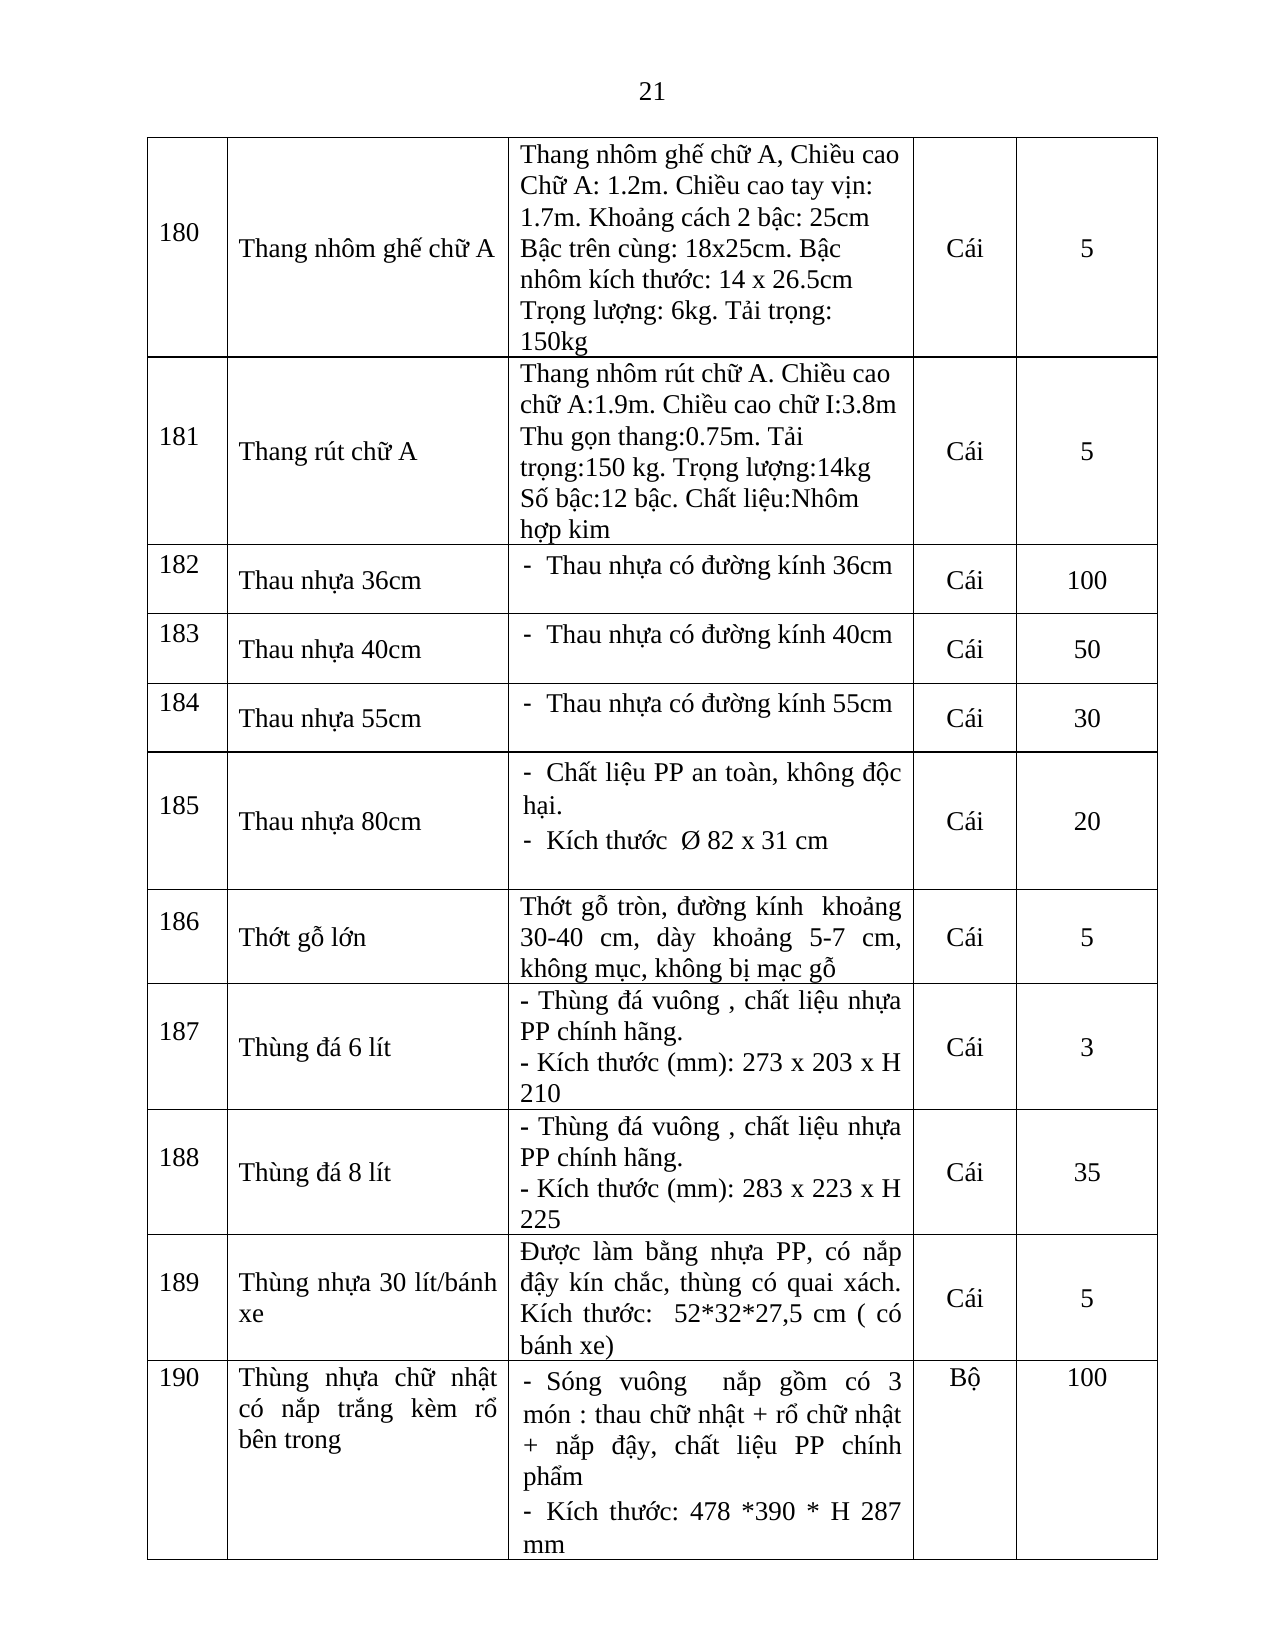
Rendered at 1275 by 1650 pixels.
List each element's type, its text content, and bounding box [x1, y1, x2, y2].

table_cell [148, 890, 227, 983]
table_cell 5 [1017, 890, 1157, 983]
table_cell Cái [914, 890, 1016, 983]
table_cell Thau nhựa 55cm [228, 684, 508, 751]
table_cell Cái [914, 138, 1016, 356]
table_cell 3 [1017, 984, 1157, 1109]
table_cell Cái [914, 684, 1016, 751]
table_cell Chất liệu PP an toàn, không độc hại. Kích thước Ø 82 x 31 cm [509, 753, 913, 888]
table_cell [148, 614, 227, 682]
table_cell [148, 753, 227, 888]
table_cell Thau nhựa 36cm [228, 545, 508, 613]
table_cell Thau nhựa 40cm [228, 614, 508, 682]
table_cell Thang rút chữ A [228, 358, 508, 544]
table_cell 20 [1017, 753, 1157, 888]
table_cell Thùng đá 6 lít [228, 984, 508, 1109]
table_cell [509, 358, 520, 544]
table_cell [148, 1110, 227, 1234]
table_cell Thùng đá 8 lít [228, 1110, 508, 1234]
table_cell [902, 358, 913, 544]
table_cell - Thùng đá vuông , chất liệu nhựa PP chính hãng. - Kích thước (mm): 283 x 223 x H 225 [509, 1110, 913, 1234]
table_cell [148, 684, 227, 751]
table_cell [148, 1235, 227, 1360]
table_cell Cái [914, 1110, 1016, 1234]
table_cell 5 [1017, 1235, 1157, 1360]
table_cell Cái [914, 1235, 1016, 1360]
table_cell Thớt gỗ lớn [228, 890, 508, 983]
table_cell Thùng nhựa 30 lít/bánh xe [228, 1235, 508, 1360]
table_cell 100 [1017, 1361, 1157, 1559]
table_cell Cái [914, 984, 1016, 1109]
table_cell Bộ [914, 1361, 1016, 1559]
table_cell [509, 1361, 913, 1559]
table_cell Cái [914, 614, 1016, 682]
table_cell - Thùng đá vuông , chất liệu nhựa PP chính hãng. - Kích thước (mm): 273 x 203 x H 210 [509, 984, 913, 1109]
table_cell [148, 545, 227, 613]
table_cell 100 [1017, 545, 1157, 613]
table_cell Thau nhựa 80cm [228, 753, 508, 888]
table_cell Thau nhựa có đường kính 40cm [509, 614, 913, 682]
table_cell Thau nhựa có đường kính 36cm [509, 545, 913, 613]
table_cell Cái [914, 358, 1016, 544]
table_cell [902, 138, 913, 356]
table_cell Cái [914, 545, 1016, 613]
table_cell [148, 358, 227, 544]
table_cell Cái [914, 753, 1016, 888]
table_cell Thau nhựa có đường kính 55cm [509, 684, 913, 751]
table_cell 50 [1017, 614, 1157, 682]
table_cell [148, 1361, 227, 1559]
table_cell 5 [1017, 358, 1157, 544]
table_cell Được làm bằng nhựa PP, có nắp đậy kín chắc, thùng có quai xách. Kích thước: 52*32*27,5 cm ( có bánh xe) [509, 1235, 913, 1360]
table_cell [228, 1361, 508, 1559]
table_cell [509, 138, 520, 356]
table_cell [148, 984, 227, 1109]
table_cell Thang nhôm ghế chữ A [228, 138, 508, 356]
table_cell 35 [1017, 1110, 1157, 1234]
table_cell 30 [1017, 684, 1157, 751]
table_cell 5 [1017, 138, 1157, 356]
table_cell [148, 138, 227, 356]
table_cell Thớt gỗ tròn, đường kính khoảng 30-40 cm, dày khoảng 5-7 cm, không mục, không bị mạc gỗ [509, 890, 913, 983]
